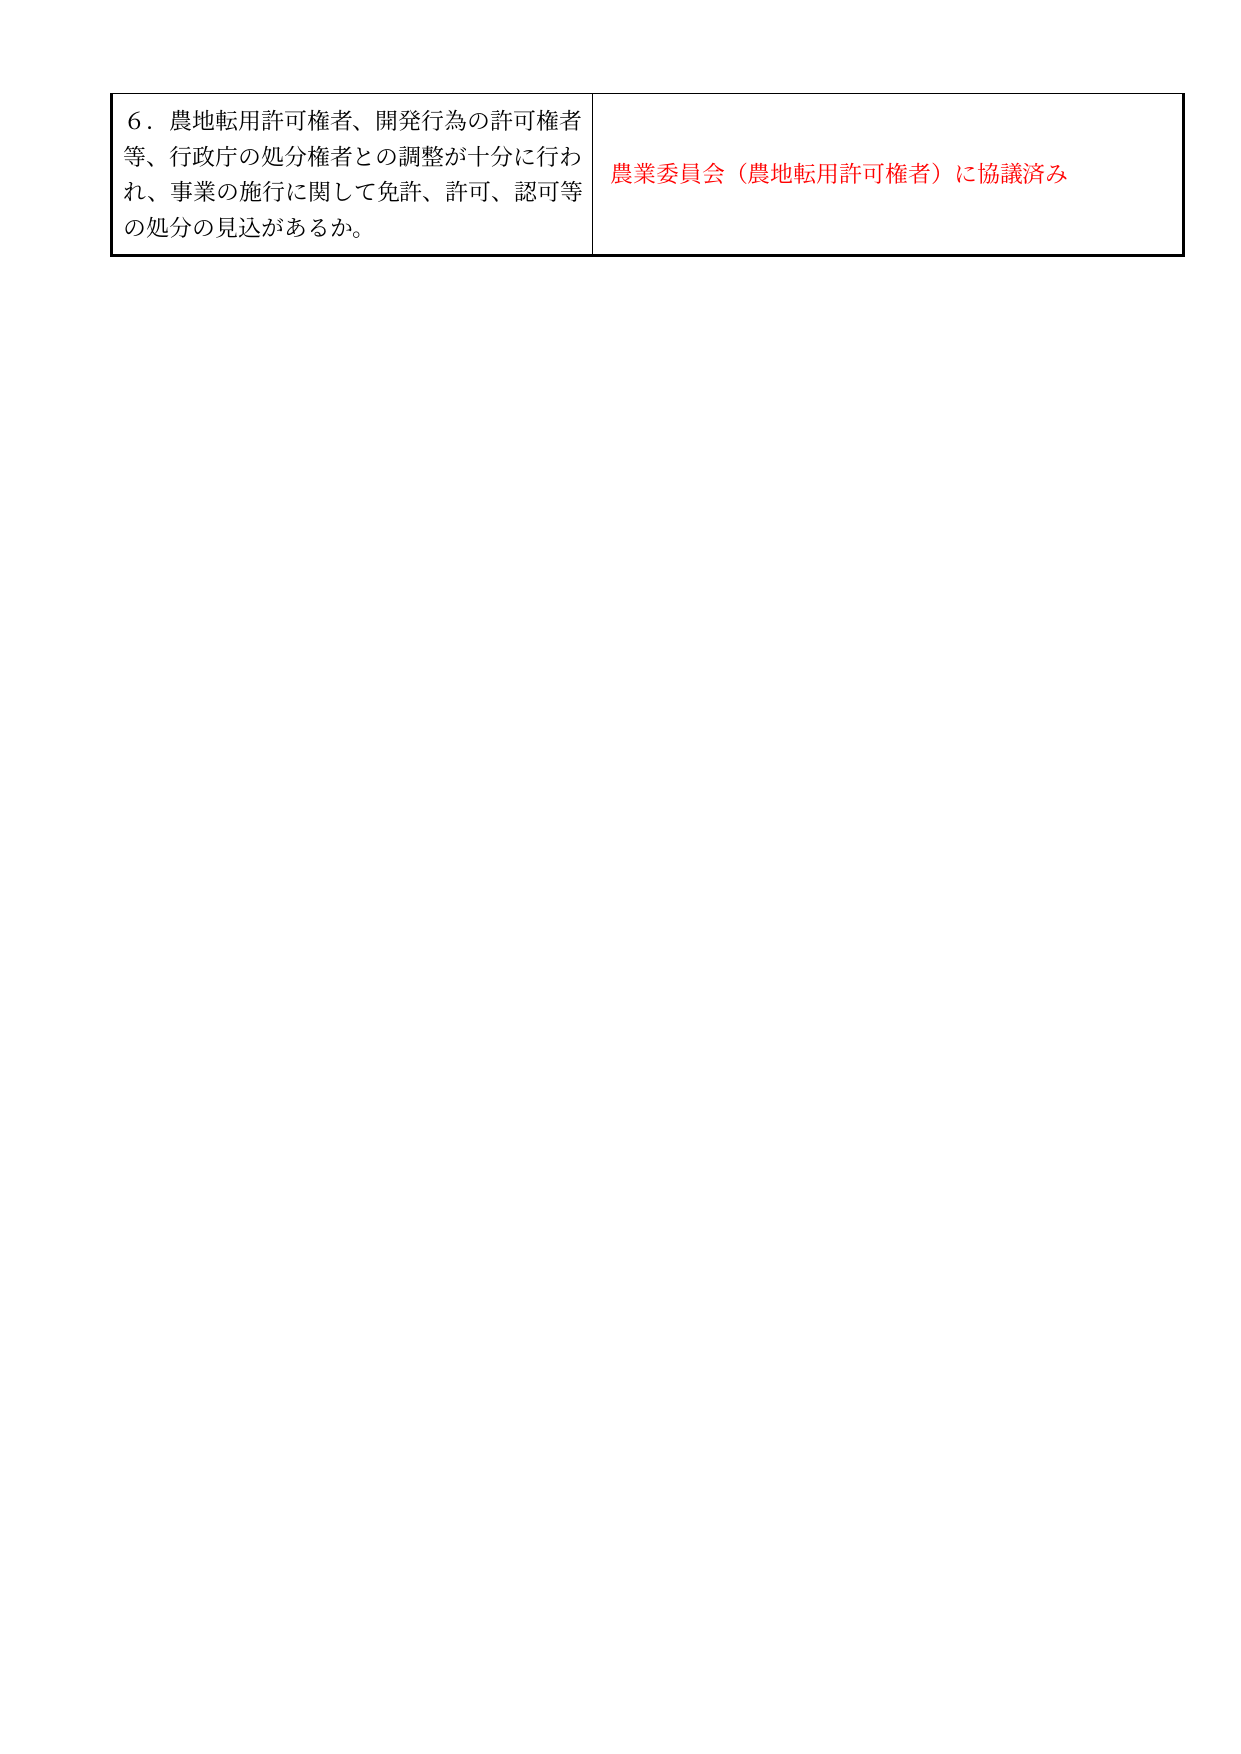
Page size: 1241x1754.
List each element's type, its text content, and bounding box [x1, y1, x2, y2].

table_cell ６．農地転用許可権者、開発行為の許可権者等、行政庁の処分権者との調整が十分に行われ、事業の施行に関して免許、許可、認可等の処分の見込があるか。 [113, 94, 592, 253]
table_cell 農業委員会（農地転用許可権者）に協議済み [593, 94, 1182, 253]
